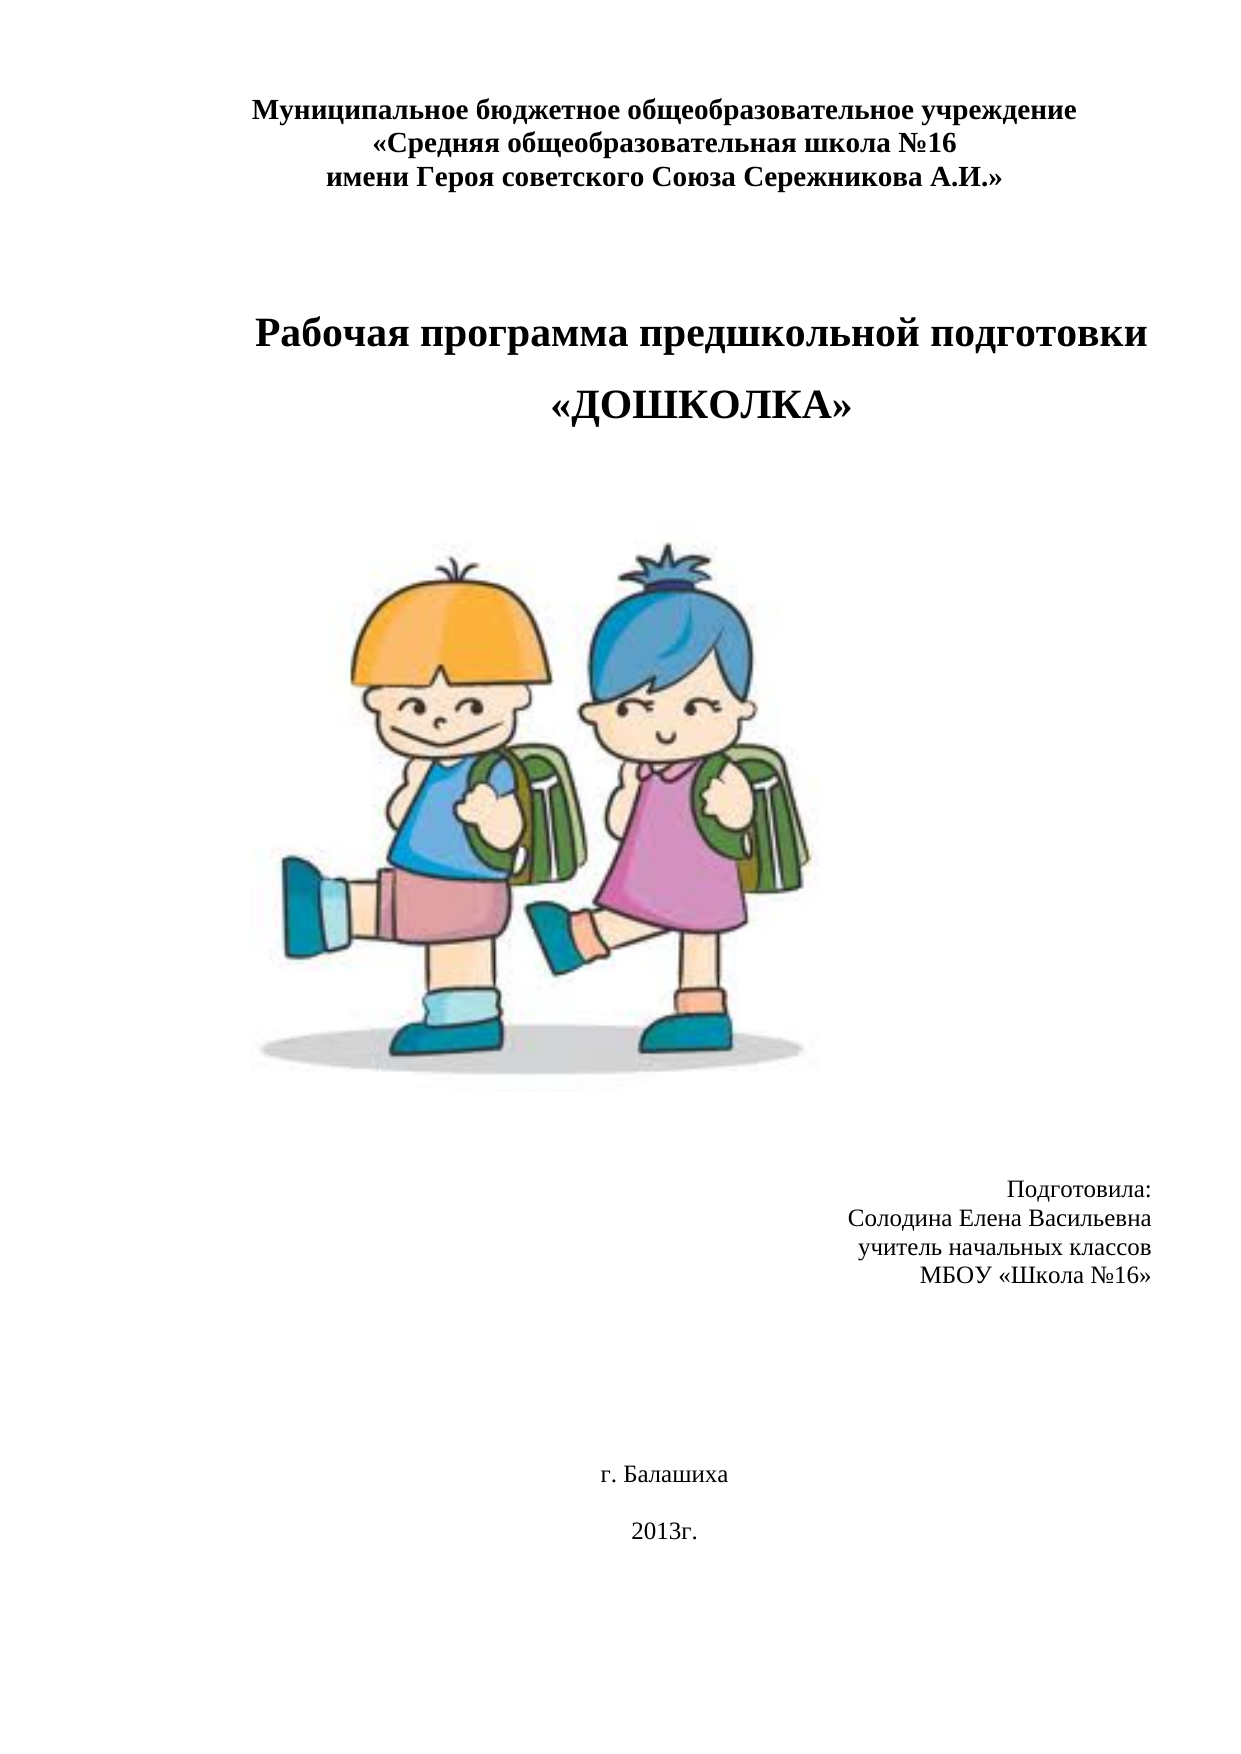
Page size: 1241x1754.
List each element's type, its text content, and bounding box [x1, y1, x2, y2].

text Муниципальное бюджетное общеобразовательное учреждение [177, 92, 1152, 126]
text Подготовила: [620, 1150, 1152, 1203]
text 2013г. [177, 1516, 1152, 1545]
text имени Героя советского Союза Сережникова А.И.» [177, 159, 1152, 193]
text учитель начальных классов [619, 1232, 1152, 1260]
picture [251, 523, 822, 1095]
text «ДОШКОЛКА» [177, 380, 1152, 428]
text Солодина Елена Васильевна [619, 1203, 1152, 1232]
text «Средняя общеобразовательная школа №16 [177, 126, 1152, 159]
text г. Балашиха [177, 1459, 1152, 1487]
text МБОУ «Школа №16» [619, 1260, 1152, 1289]
text Рабочая программа предшкольной подготовки [177, 308, 1152, 356]
